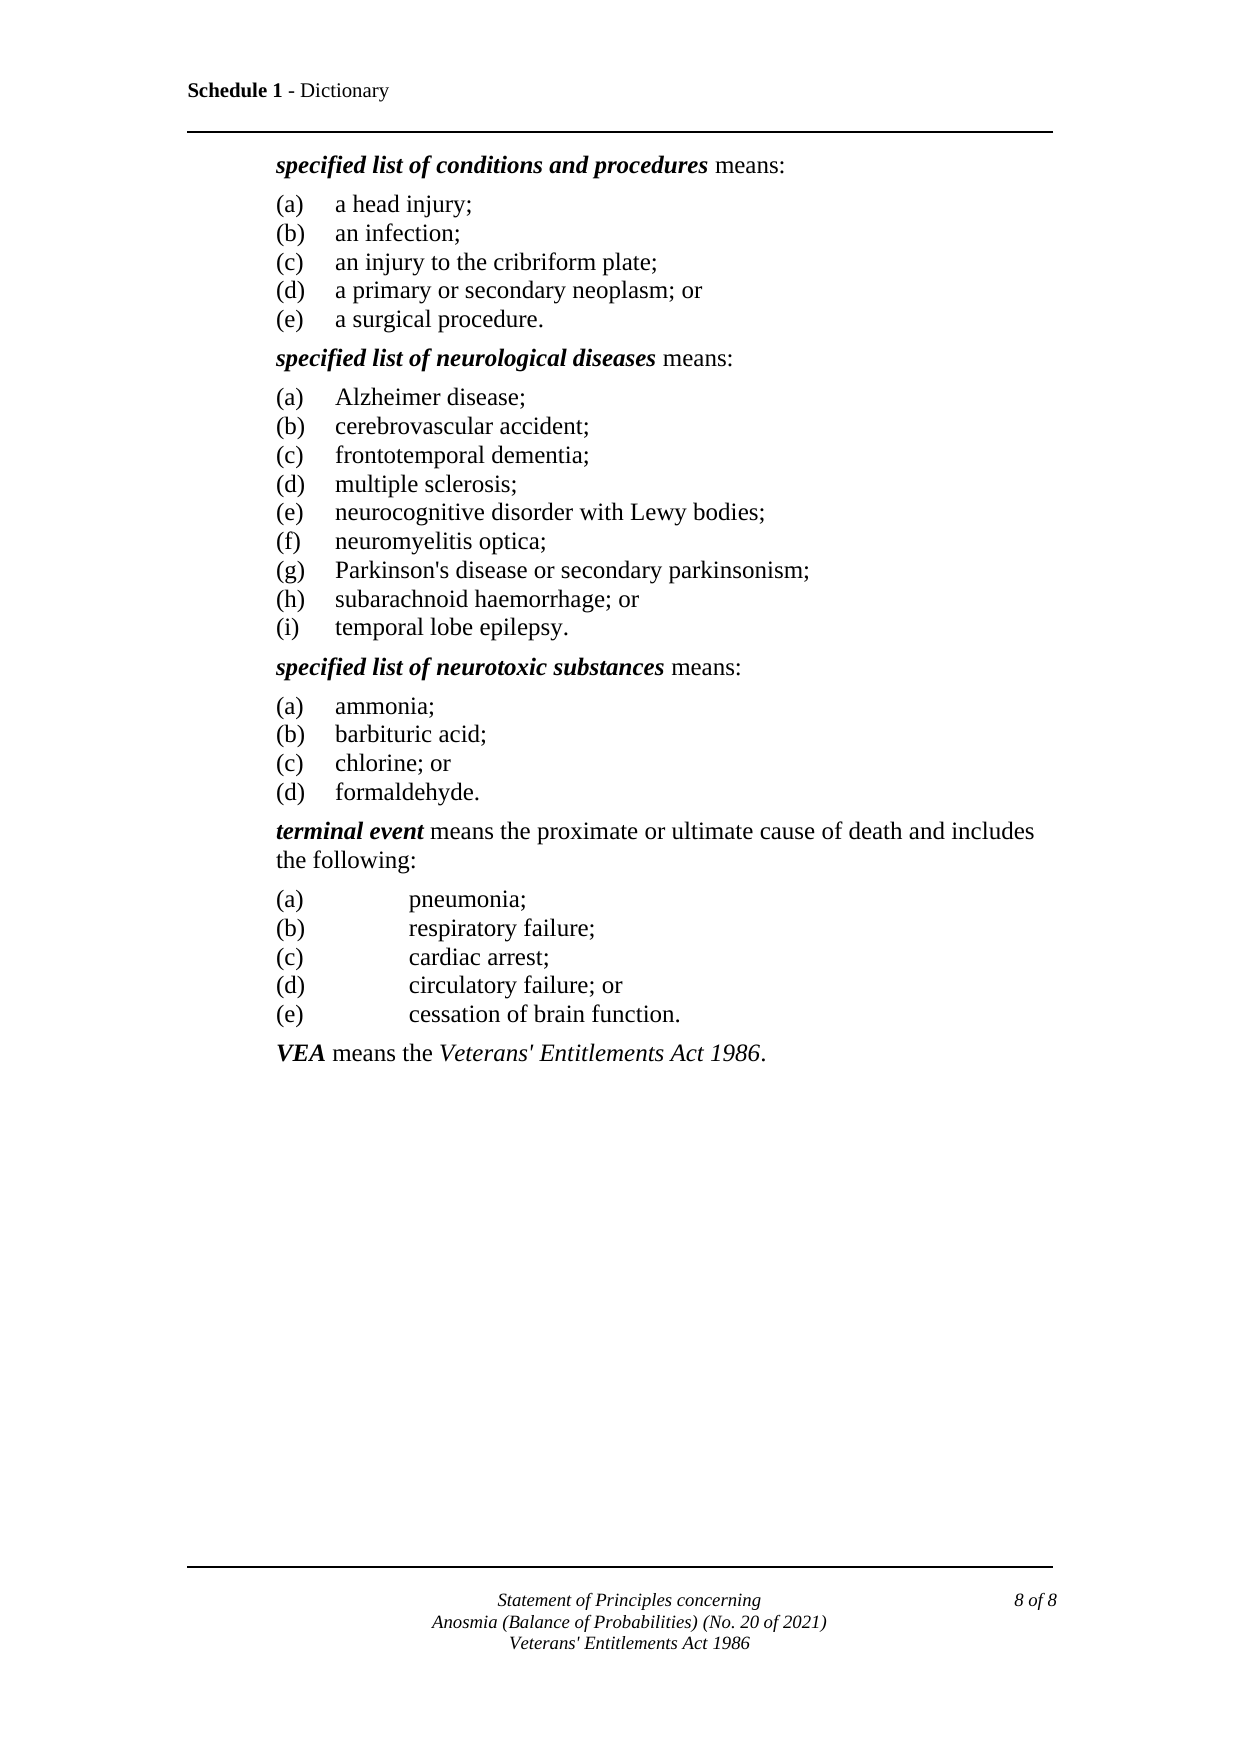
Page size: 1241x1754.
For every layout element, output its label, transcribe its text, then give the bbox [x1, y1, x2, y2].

text Alzheimer disease; [276, 382, 1053, 411]
text specified list of neurological diseases means: [187, 343, 1053, 372]
text a primary or secondary neoplasm; or [276, 275, 1053, 304]
text cardiac arrest; [276, 942, 1053, 970]
text cessation of brain function. [276, 999, 1053, 1028]
text VEA means the Veterans' Entitlements Act 1986. [187, 1038, 1053, 1067]
text multiple sclerosis; [276, 469, 1053, 497]
text frontotemporal dementia; [276, 440, 1053, 469]
text an infection; [276, 218, 1053, 247]
text barbituric acid; [276, 719, 1053, 748]
text cerebrovascular accident; [276, 411, 1053, 440]
text neuromyelitis optica; [276, 526, 1053, 555]
text formaldehyde. [276, 777, 1053, 806]
text chlorine; or [276, 748, 1053, 777]
text neurocognitive disorder with Lewy bodies; [276, 497, 1053, 526]
text a head injury; [276, 189, 1053, 218]
text Parkinson's disease or secondary parkinsonism; [276, 555, 1053, 584]
text ammonia; [276, 691, 1053, 719]
text specified list of conditions and procedures means: [187, 150, 1053, 179]
text an injury to the cribriform plate; [276, 247, 1053, 275]
text temporal lobe epilepsy. [276, 612, 1053, 641]
text circulatory failure; or [276, 970, 1053, 999]
text respiratory failure; [276, 913, 1053, 942]
text pneumonia; [276, 884, 1053, 913]
text terminal event means the proximate or ultimate cause of death and includes the following: [187, 816, 1053, 874]
text subarachnoid haemorrhage; or [276, 584, 1053, 612]
text a surgical procedure. [276, 304, 1053, 333]
text specified list of neurotoxic substances means: [187, 652, 1053, 680]
